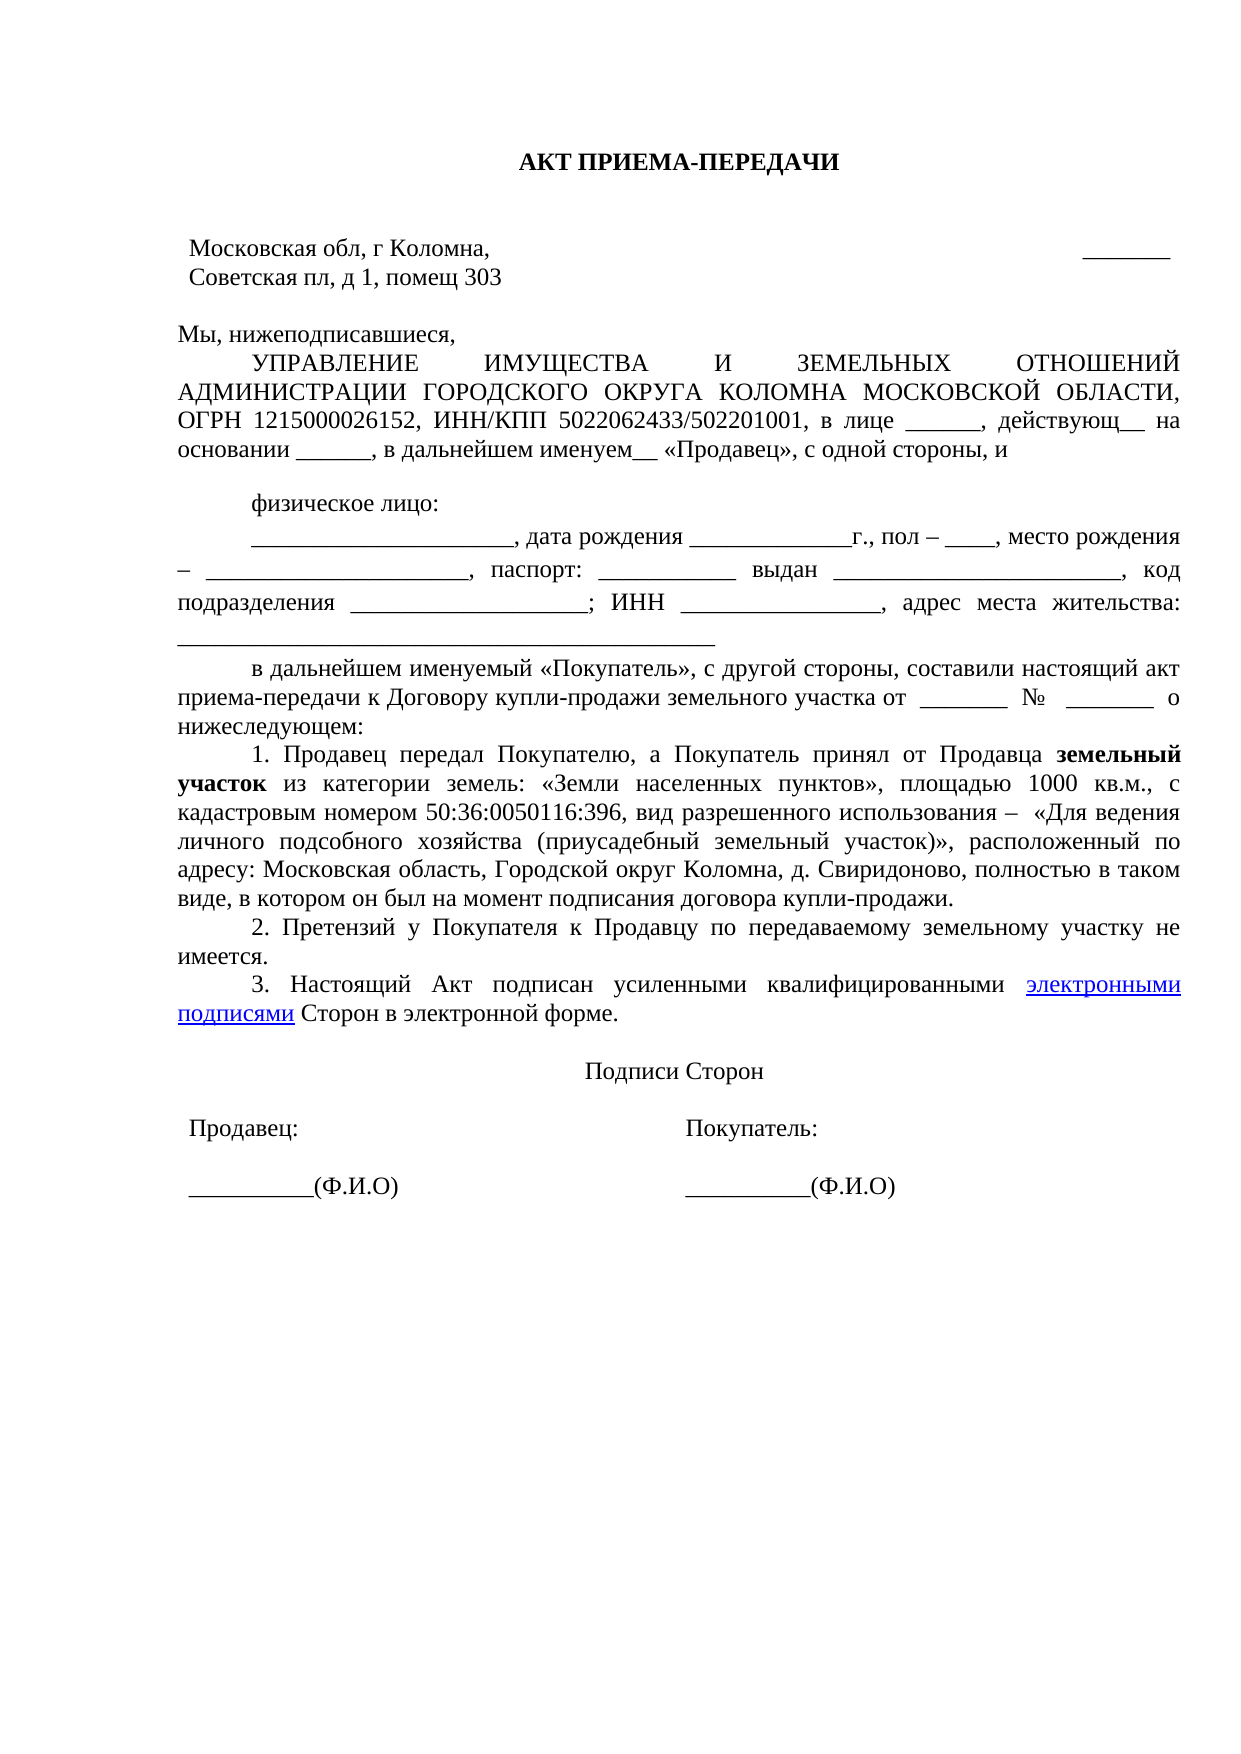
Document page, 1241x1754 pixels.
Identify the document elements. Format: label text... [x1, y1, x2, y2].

text 1. Продавец передал Покупателю, а Покупатель принял от Продавца земельный участок из категории земель: «Земли населенных пунктов», площадью 1000 кв.м., с кадастровым номером 50:36:0050116:396, вид разрешенного использования – «Для ведения личного подсобного хозяйства (приусадебный земельный участок)», расположенный по адресу: Московская область, Городской округ Коломна, д. Свиридоново, полностью в таком виде, в котором он был на момент подписания договора купли-продажи. [177, 739, 1181, 912]
table_header Московская обл, г Коломна, Советская пл, д 1, помещ 303 [177, 233, 605, 291]
table_cell Покупатель: [674, 1113, 1171, 1171]
table_cell Продавец: [177, 1113, 674, 1171]
text АКТ ПРИЕМА-ПЕРЕДАЧИ [177, 147, 1181, 176]
text УПРАВЛЕНИЕ ИМУЩЕСТВА И ЗЕМЕЛЬНЫХ ОТНОШЕНИЙ АДМИНИСТРАЦИИ ГОРОДСКОГО ОКРУГА КОЛОМНА МОСКОВСКОЙ ОБЛАСТИ, ОГРН 1215000026152, ИНН/КПП 5022062433/502201001, в лице ______, действующ__ на основании ______, в дальнейшем именуем__ «Продавец», с одной стороны, и [177, 348, 1181, 463]
text физическое лицо: [177, 488, 1181, 517]
table_cell __________(Ф.И.О) [674, 1171, 1171, 1199]
text Мы, нижеподписавшиеся, [177, 319, 1181, 348]
table_header Подписи Сторон [177, 1056, 1171, 1113]
table_cell __________(Ф.И.О) [177, 1171, 674, 1199]
text 2. Претензий у Покупателя к Продавцу по передаваемому земельному участку не имеется. [177, 912, 1181, 969]
text 3. Настоящий Акт подписан усиленными квалифицированными электронными подписями Сторон в электронной форме. [177, 969, 1181, 1027]
table_header _______ [605, 233, 1181, 291]
text _____________________, дата рождения _____________г., пол – ____, место рождения – _____________________, паспорт: ___________ выдан _______________________, код подразделения ___________________; ИНН ________________, адрес места жительства: ___________________________________________ [177, 521, 1181, 649]
text в дальнейшем именуемый «Покупатель», с другой стороны, составили настоящий акт приема-передачи к Договору купли-продажи земельного участка от _______ № _______ о нижеследующем: [177, 653, 1181, 739]
